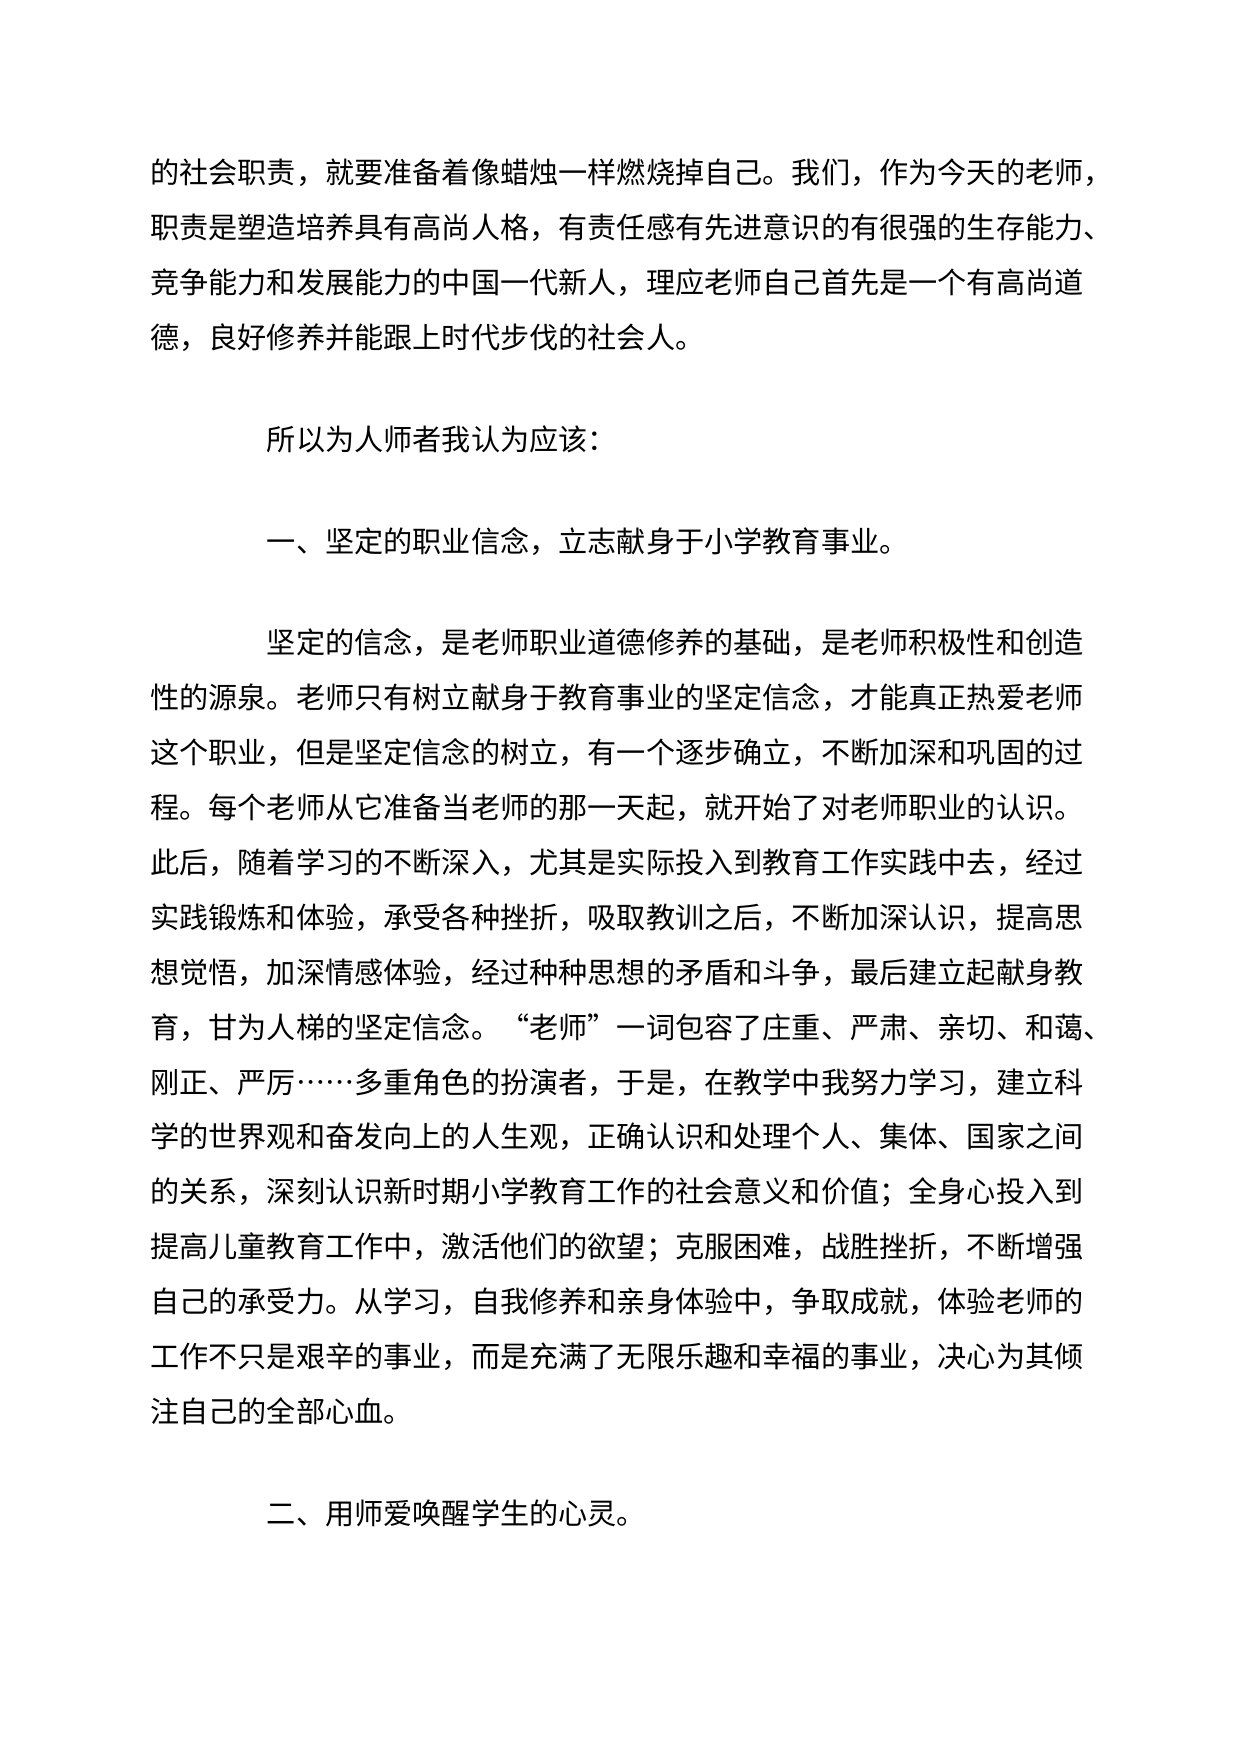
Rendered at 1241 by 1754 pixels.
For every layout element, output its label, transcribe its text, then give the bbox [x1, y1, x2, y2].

text 所以为人师者我认为应该： [150, 416, 1090, 459]
text 坚定的信念，是老师职业道德修养的基础，是老师积极性和创造性的源泉。老师只有树立献身于教育事业的坚定信念，才能真正热爱老师这个职业，但是坚定信念的树立，有一个逐步确立，不断加深和巩固的过程。每个老师从它准备当老师的那一天起，就开始了对老师职业的认识。此后，随着学习的不断深入，尤其是实际投入到教育工作实践中去，经过实践锻炼和体验，承受各种挫折，吸取教训之后，不断加深认识，提高思想觉悟，加深情感体验，经过种种思想的矛盾和斗争，最后建立起献身教育，甘为人梯的坚定信念。“老师”一词包容了庄重、严肃、亲切、和蔼、刚正、严厉……多重角色的扮演者，于是，在教学中我努力学习，建立科学的世界观和奋发向上的人生观，正确认识和处理个人、集体、国家之间的关系，深刻认识新时期小学教育工作的社会意义和价值；全身心投入到提高儿童教育工作中，激活他们的欲望；克服困难，战胜挫折，不断增强自己的承受力。从学习，自我修养和亲身体验中，争取成就，体验老师的工作不只是艰辛的事业，而是充满了无限乐趣和幸福的事业，决心为其倾注自己的全部心血。 [150, 620, 1090, 1431]
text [150, 150, 1090, 357]
text 一、坚定的职业信念，立志献身于小学教育事业。 [150, 518, 1090, 561]
text 二、用师爱唤醒学生的心灵。 [150, 1490, 1090, 1533]
